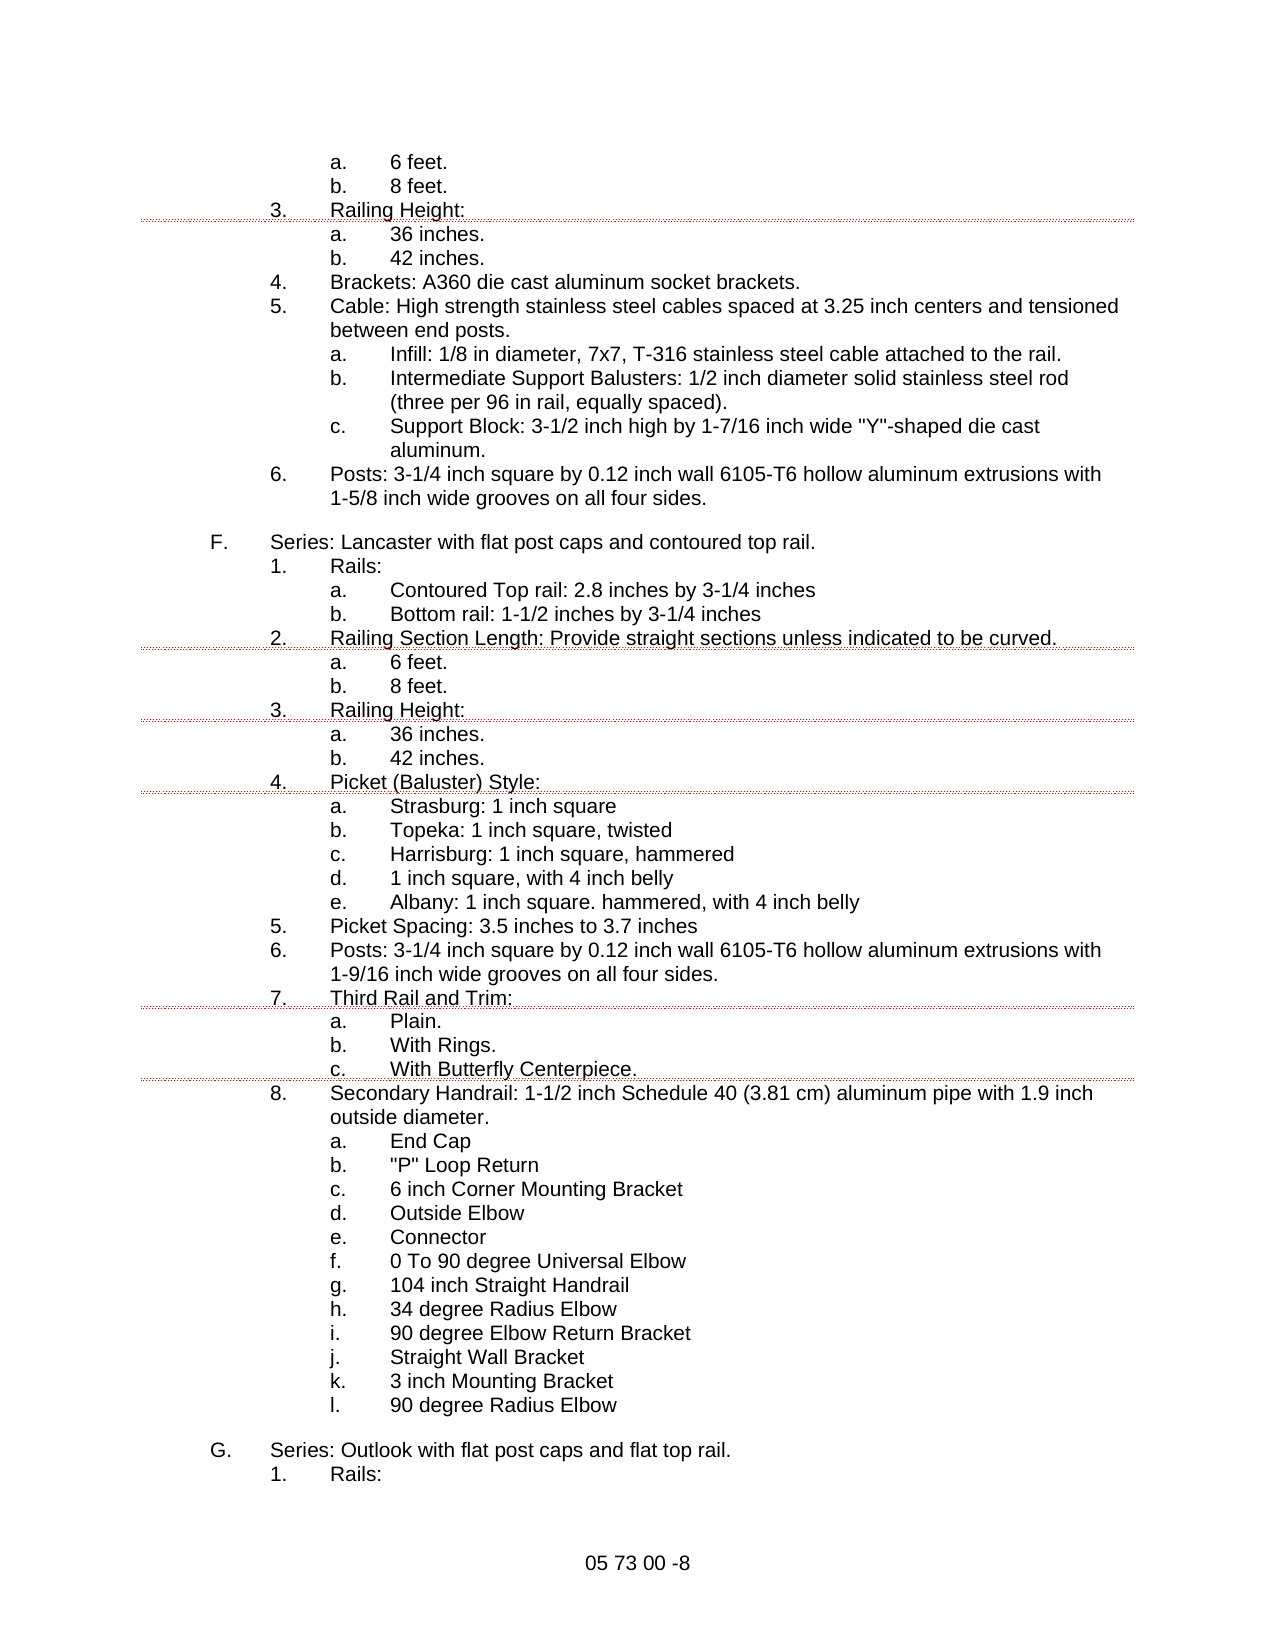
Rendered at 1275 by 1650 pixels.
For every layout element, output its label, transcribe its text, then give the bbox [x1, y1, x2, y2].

list Albany: 1 inch square. hammered, with 4 inch belly [330, 889, 1125, 913]
list Series: Outlook with flat post caps and flat top rail. [210, 1437, 1125, 1461]
list Secondary Handrail: 1-1/2 inch Schedule 40 (3.81 cm) aluminum pipe with 1.9 inch outside diameter. [270, 1081, 1125, 1129]
list Third Rail and Trim: [270, 985, 1125, 1009]
list Series: Lancaster with flat post caps and contoured top rail. [210, 530, 1125, 554]
list 6 inch Corner Mounting Bracket [330, 1177, 1125, 1201]
list 90 degree Radius Elbow [330, 1393, 1125, 1417]
list 8 feet. [330, 674, 1125, 698]
list 34 degree Radius Elbow [330, 1297, 1125, 1321]
list With Rings. [330, 1033, 1125, 1057]
list Picket (Baluster) Style: [270, 770, 1125, 794]
list 3 inch Mounting Bracket [330, 1369, 1125, 1393]
list End Cap [330, 1129, 1125, 1153]
list Posts: 3-1/4 inch square by 0.12 inch wall 6105-T6 hollow aluminum extrusions with 1-9/16 inch wide grooves on all four sides. [270, 937, 1125, 985]
list Plain. [330, 1009, 1125, 1033]
list Rails: [270, 1461, 1125, 1485]
list Harrisburg: 1 inch square, hammered [330, 842, 1125, 866]
list 90 degree Elbow Return Bracket [330, 1321, 1125, 1345]
list Picket Spacing: 3.5 inches to 3.7 inches [270, 913, 1125, 937]
list Bottom rail: 1-1/2 inches by 3-1/4 inches [330, 602, 1125, 626]
list Connector [330, 1225, 1125, 1249]
list 42 inches. [330, 246, 1125, 270]
list Contoured Top rail: 2.8 inches by 3-1/4 inches [330, 578, 1125, 602]
list 36 inches. [330, 222, 1125, 246]
list 6 feet. [330, 650, 1125, 674]
list 6 feet. [330, 150, 1125, 174]
list Intermediate Support Balusters: 1/2 inch diameter solid stainless steel rod (three per 96 in rail, equally spaced). [330, 366, 1125, 413]
list Cable: High strength stainless steel cables spaced at 3.25 inch centers and tensioned between end posts. [270, 294, 1125, 342]
list Strasburg: 1 inch square [330, 794, 1125, 818]
list Support Block: 3-1/2 inch high by 1-7/16 inch wide "Y"-shaped die cast aluminum. [330, 413, 1125, 461]
list Infill: 1/8 in diameter, 7x7, T-316 stainless steel cable attached to the rail. [330, 342, 1125, 366]
list Outside Elbow [330, 1201, 1125, 1225]
list 36 inches. [330, 722, 1125, 746]
list 104 inch Straight Handrail [330, 1273, 1125, 1297]
list 8 feet. [330, 174, 1125, 198]
list Rails: [270, 554, 1125, 578]
list Straight Wall Bracket [330, 1345, 1125, 1369]
list Topeka: 1 inch square, twisted [330, 818, 1125, 842]
list 0 To 90 degree Universal Elbow [330, 1249, 1125, 1273]
list With Butterfly Centerpiece. [330, 1057, 1125, 1081]
list "P" Loop Return [330, 1153, 1125, 1177]
list Brackets: A360 die cast aluminum socket brackets. [270, 270, 1125, 294]
list 1 inch square, with 4 inch belly [330, 866, 1125, 889]
list 42 inches. [330, 746, 1125, 770]
list Railing Height: [270, 698, 1125, 722]
list Posts: 3-1/4 inch square by 0.12 inch wall 6105-T6 hollow aluminum extrusions with 1-5/8 inch wide grooves on all four sides. [270, 461, 1125, 509]
list Railing Section Length: Provide straight sections unless indicated to be curved. [270, 626, 1125, 650]
list Railing Height: [270, 198, 1125, 222]
